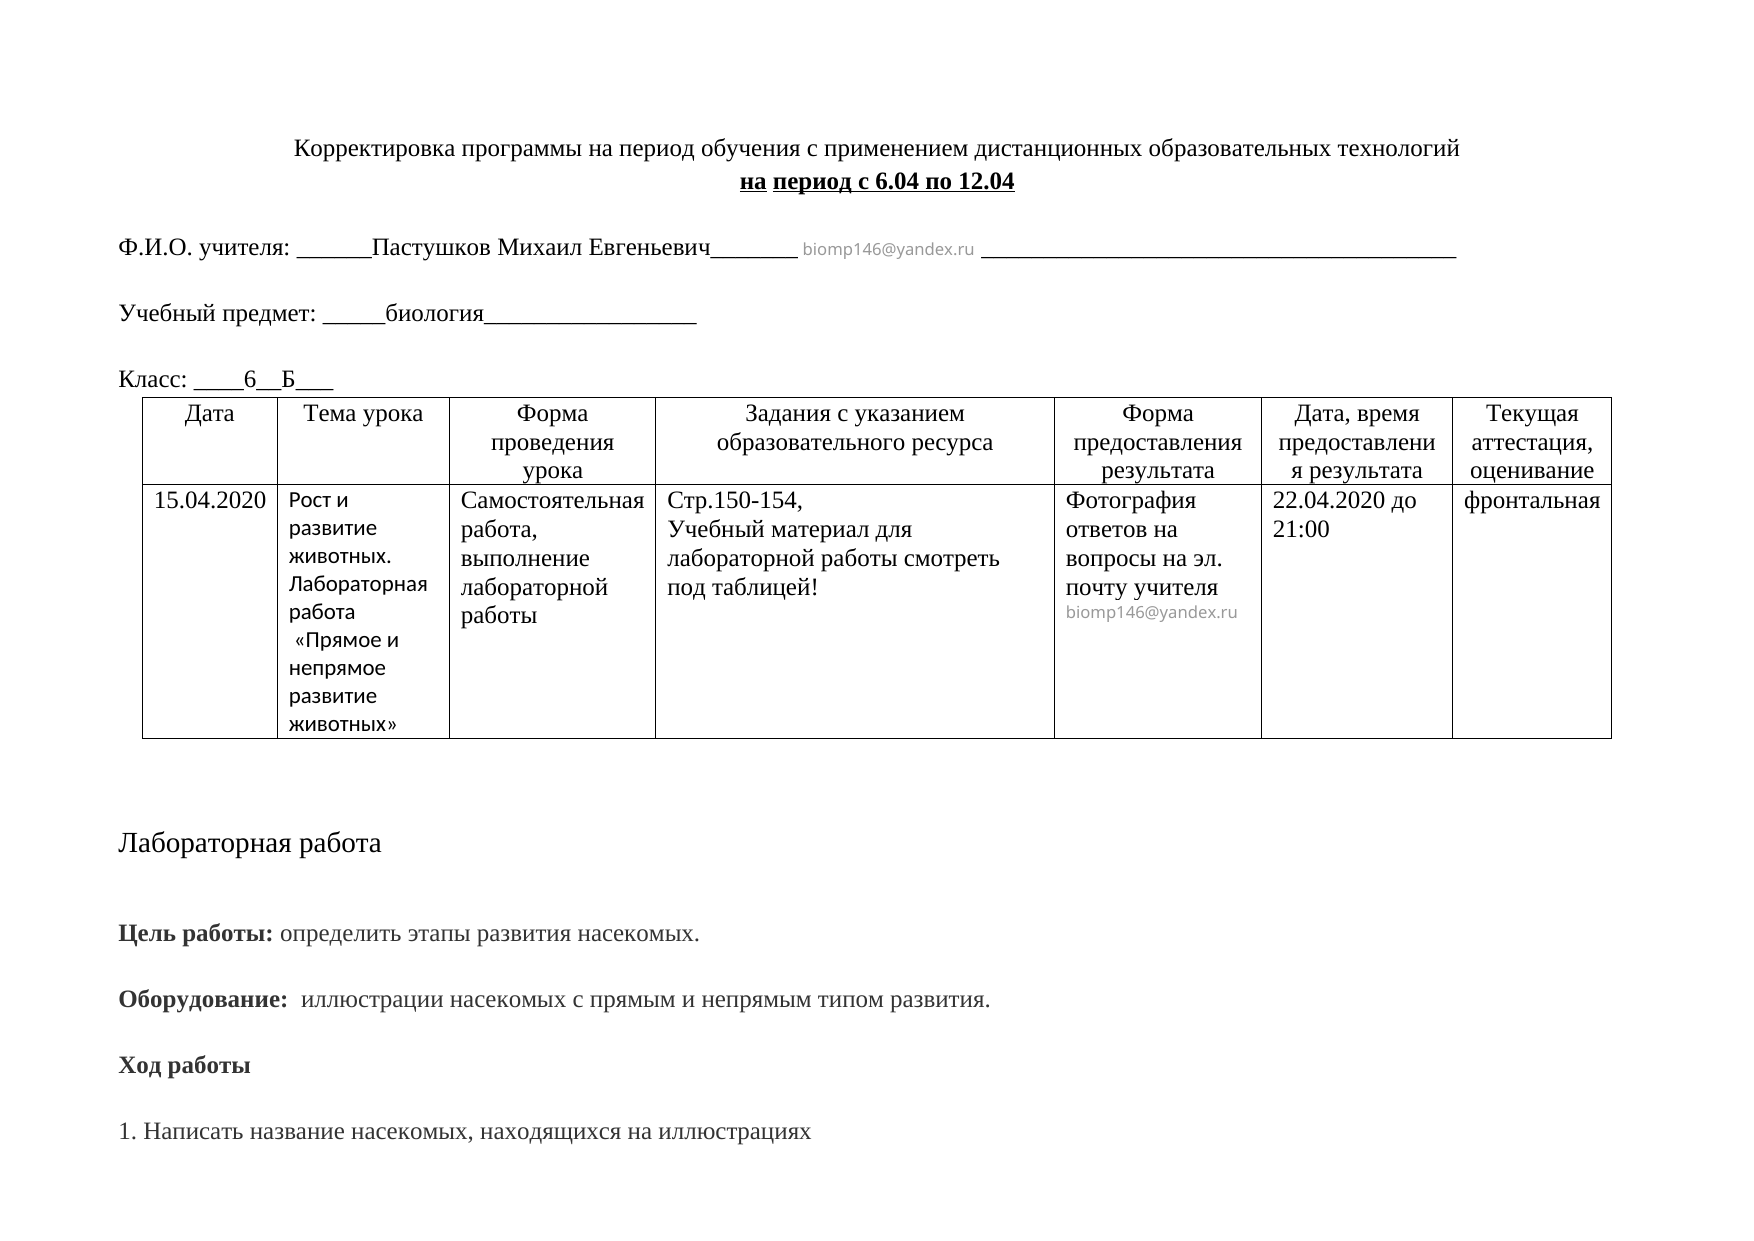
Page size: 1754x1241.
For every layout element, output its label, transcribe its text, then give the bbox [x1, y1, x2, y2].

table_cell Самостоятельная работа, выполнение лабораторной работы [450, 485, 655, 738]
table_header Задания с указанием образовательного ресурса [656, 398, 1054, 484]
table_header Форма предоставления результата [1055, 398, 1261, 484]
table_cell Стр.150-154, Учебный материал для лабораторной работы смотреть под таблицей! [656, 485, 1054, 738]
table_cell Фотография ответов на вопросы на эл. почту учителя biomp146@yandex.ru [1055, 485, 1261, 738]
table_cell 15.04.2020 [143, 485, 277, 738]
table_header Дата, время предоставления результата [1262, 398, 1452, 484]
text Лабораторная работа [118, 826, 1636, 859]
table_cell фронтальная [1453, 485, 1611, 738]
text Учебный предмет: _____биология_________________ [118, 298, 1636, 327]
table_header Дата [143, 398, 277, 484]
table_header Форма проведения урока [450, 398, 655, 484]
table_header Тема урока [278, 398, 449, 484]
table_header Текущая аттестация, оценивание [1453, 398, 1611, 484]
text Корректировка программы на период обучения с применением дистанционных образовательных технологий [118, 133, 1636, 162]
table_cell 22.04.2020 до 21:00 [1262, 485, 1452, 738]
text Класс: ____6__Б___ [118, 364, 1636, 393]
text Ф.И.О. учителя: ______Пастушков Михаил Евгеньевич_______ biomp146@yandex.ru ______________________________________ [118, 232, 1636, 261]
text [118, 885, 1636, 1145]
text на период с 6.04 по 12.04 [118, 166, 1636, 195]
table_cell Рост и развитие животных. Лабораторная работа «Прямое и непрямое развитие животных» [278, 485, 449, 738]
